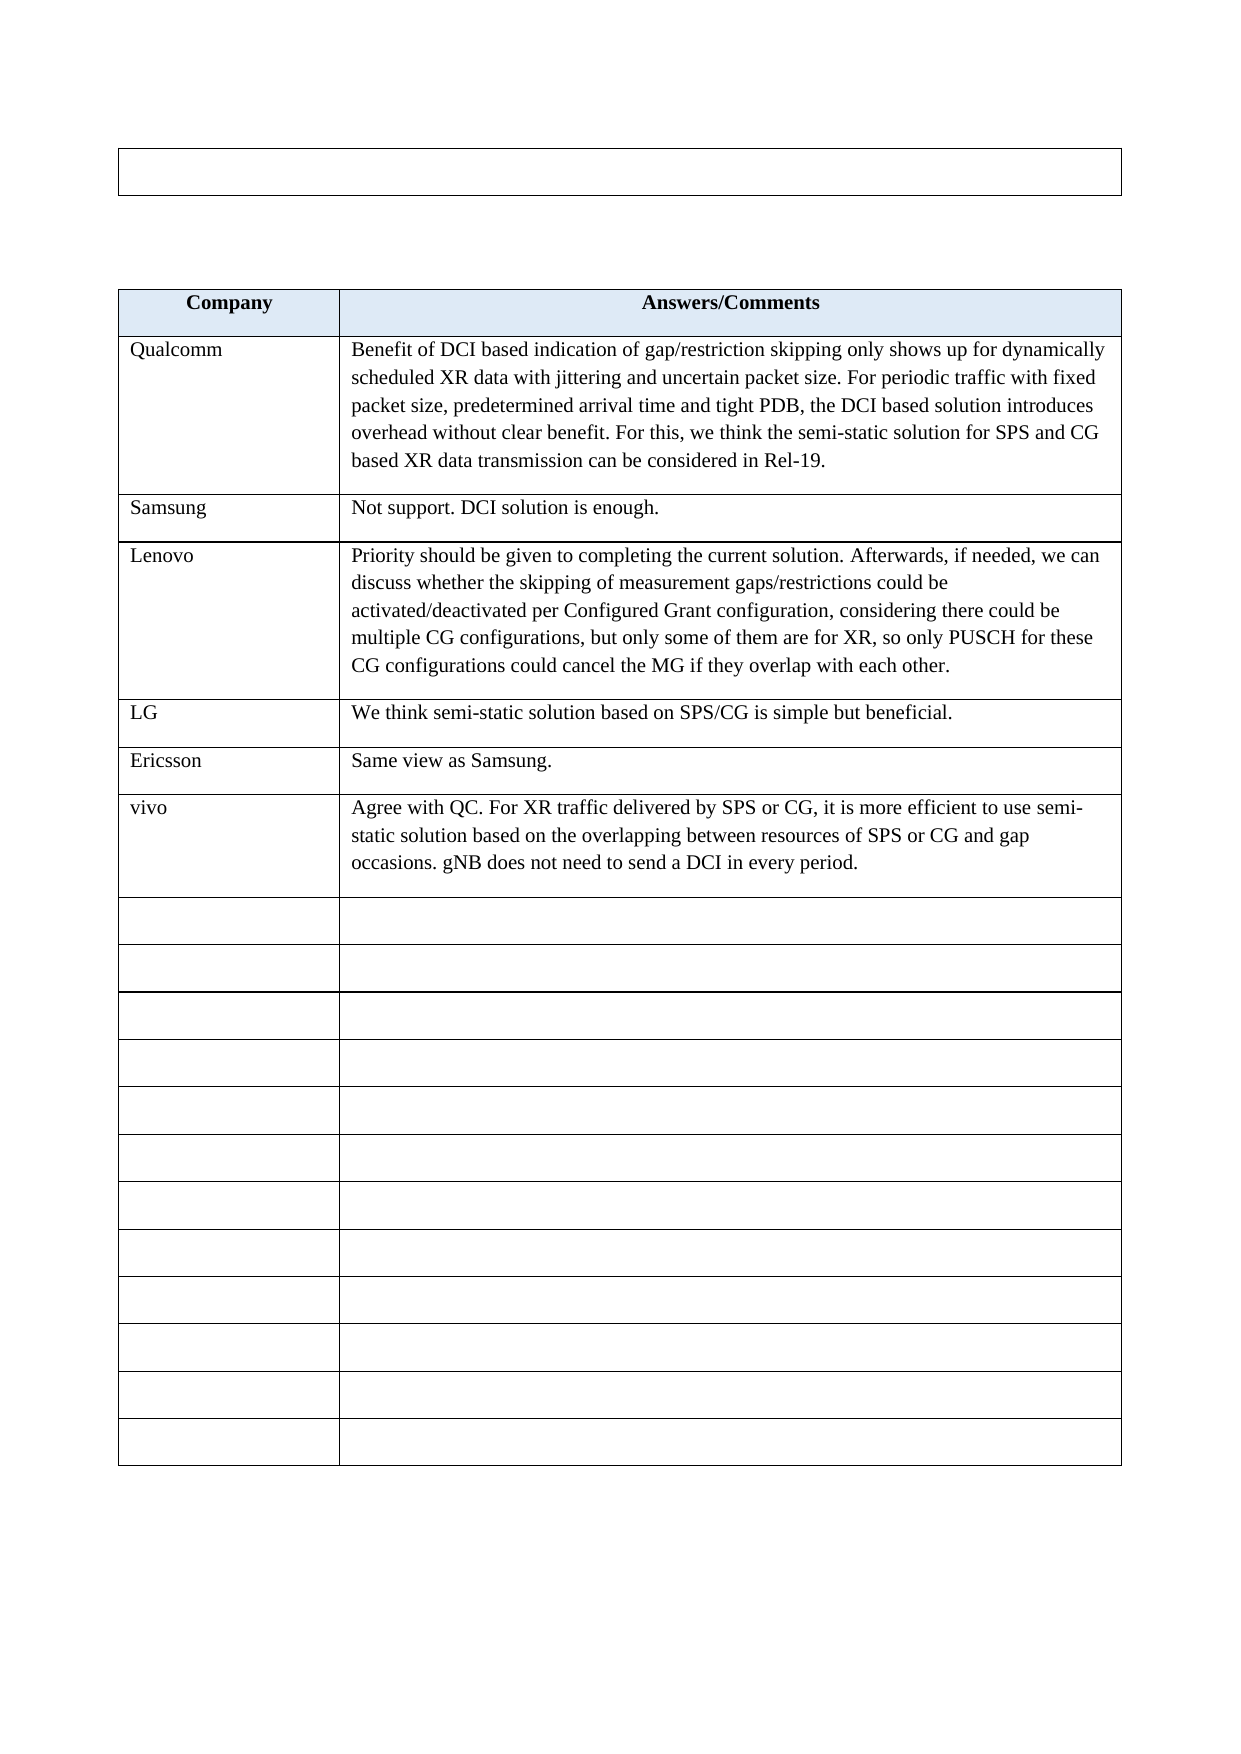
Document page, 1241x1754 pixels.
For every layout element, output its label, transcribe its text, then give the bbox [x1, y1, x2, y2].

table_cell Samsung [119, 495, 339, 541]
table_header Company [119, 290, 339, 336]
table_cell [340, 1230, 1121, 1276]
table_cell Benefit of DCI based indication of gap/restriction skipping only shows up for dynamically scheduled XR data with jittering and uncertain packet size. For periodic traffic with fixed packet size, predetermined arrival time and tight PDB, the DCI based solution introduces overhead without clear benefit. For this, we think the semi-static solution for SPS and CG based XR data transmission can be considered in Rel-19. [340, 337, 1121, 494]
table_cell [119, 1182, 339, 1228]
table_cell [340, 945, 1121, 991]
table_cell [119, 1087, 339, 1134]
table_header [119, 149, 1121, 195]
table_cell LG [119, 700, 339, 747]
table_cell [119, 1040, 339, 1086]
table_cell [340, 1324, 1121, 1371]
table_cell [119, 1230, 339, 1276]
table_cell We think semi-static solution based on SPS/CG is simple but beneficial. [340, 700, 1121, 747]
table_cell Ericsson [119, 748, 339, 794]
table_cell [119, 1419, 339, 1465]
table_cell Same view as Samsung. [340, 748, 1121, 794]
table_cell [340, 898, 1121, 944]
table_cell Agree with QC. For XR traffic delivered by SPS or CG, it is more efficient to use semi-static solution based on the overlapping between resources of SPS or CG and gap occasions. gNB does not need to send a DCI in every period. [340, 795, 1121, 897]
table_cell vivo [119, 795, 339, 897]
table_cell Lenovo [119, 543, 339, 699]
table_cell [340, 993, 1121, 1039]
table_cell [119, 1135, 339, 1181]
table_cell [119, 945, 339, 991]
table_cell [340, 1182, 1121, 1228]
table_cell [340, 1087, 1121, 1134]
table_cell Qualcomm [119, 337, 339, 494]
table_cell [119, 1324, 339, 1371]
table_cell Not support. DCI solution is enough. [340, 495, 1121, 541]
table_cell [340, 1372, 1121, 1418]
table_cell Priority should be given to completing the current solution. Afterwards, if needed, we can discuss whether the skipping of measurement gaps/restrictions could be activated/deactivated per Configured Grant configuration, considering there could be multiple CG configurations, but only some of them are for XR, so only PUSCH for these CG configurations could cancel the MG if they overlap with each other. [340, 543, 1121, 699]
table_cell [119, 993, 339, 1039]
table_cell [340, 1135, 1121, 1181]
table_cell [119, 898, 339, 944]
table_cell [340, 1040, 1121, 1086]
table_cell [340, 1419, 1121, 1465]
table_cell [119, 1277, 339, 1323]
table_cell [340, 1277, 1121, 1323]
table_cell [119, 1372, 339, 1418]
table_header Answers/Comments [340, 290, 1121, 336]
